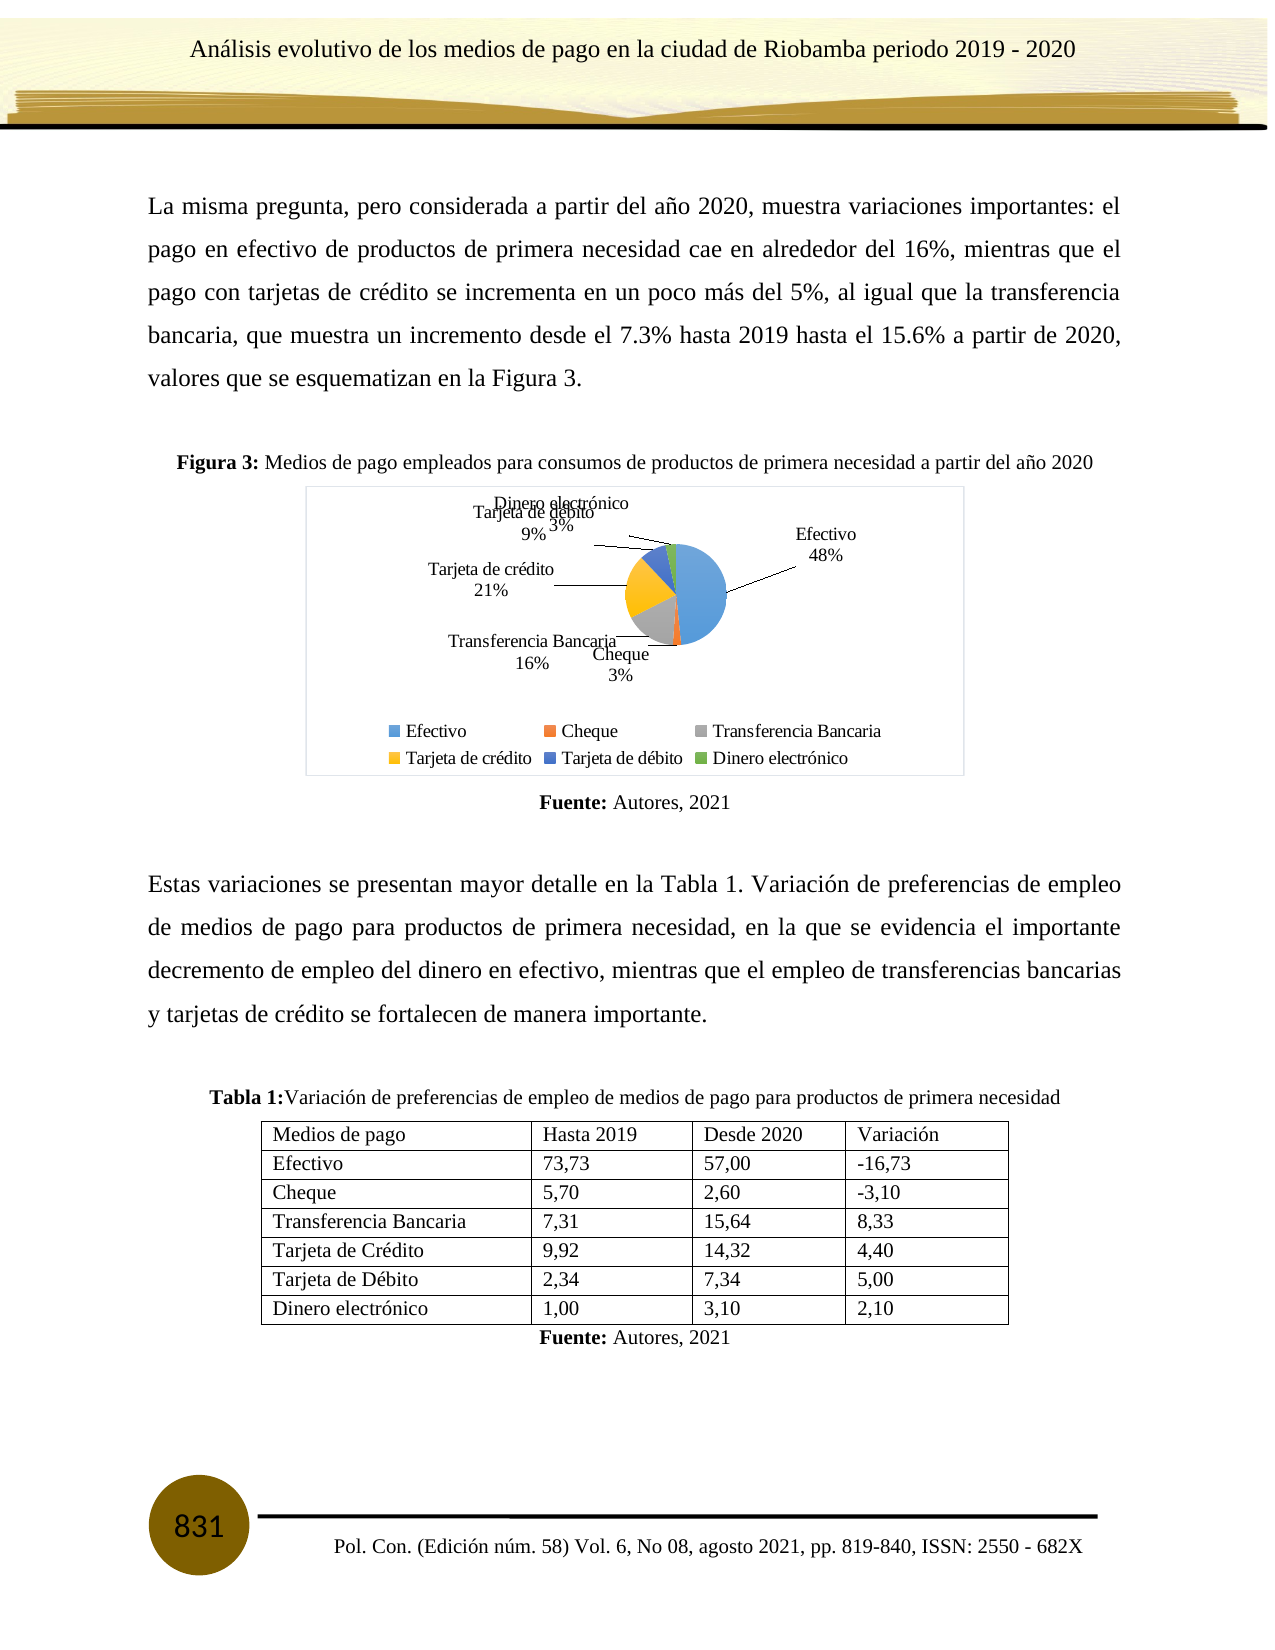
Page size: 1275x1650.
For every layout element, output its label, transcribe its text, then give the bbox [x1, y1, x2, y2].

table_cell 73,73 [532, 1151, 692, 1179]
table_cell -16,73 [846, 1151, 1008, 1179]
table_cell 4,40 [846, 1238, 1008, 1266]
table_cell -3,10 [846, 1180, 1008, 1208]
text La misma pregunta, pero considerada a partir del año 2020, muestra variaciones importantes: el pago en efectivo de productos de primera necesidad cae en alrededor del 16%, mientras que el pago con tarjetas de crédito se incrementa en un poco más del 5%, al igual que la transferencia bancaria, que muestra un incremento desde el 7.3% hasta 2019 hasta el 15.6% a partir de 2020, valores que se esquematizan en la Figura 3. [148, 191, 1122, 392]
text Fuente: Autores, 2021 [148, 1325, 1122, 1349]
table_cell 1,00 [532, 1296, 692, 1324]
table_cell 15,64 [693, 1209, 845, 1237]
table_cell Transferencia Bancaria [262, 1209, 531, 1237]
table_cell 5,70 [532, 1180, 692, 1208]
table_cell 7,34 [693, 1267, 845, 1295]
table_cell 7,31 [532, 1209, 692, 1237]
table_cell Cheque [262, 1180, 531, 1208]
table_header Variación [846, 1122, 1008, 1150]
table_header Hasta 2019 [532, 1122, 692, 1150]
text Figura 3: Medios de pago empleados para consumos de productos de primera necesidad a partir del año 2020 [148, 449, 1122, 474]
table_cell 14,32 [693, 1238, 845, 1266]
table_cell 9,92 [532, 1238, 692, 1266]
table_cell 8,33 [846, 1209, 1008, 1237]
table_cell 3,10 [693, 1296, 845, 1324]
table_cell Dinero electrónico [262, 1296, 531, 1324]
table_cell 5,00 [846, 1267, 1008, 1295]
picture [0, 18, 1268, 131]
table_cell 2,60 [693, 1180, 845, 1208]
table_cell 2,34 [532, 1267, 692, 1295]
table_cell Tarjeta de Crédito [262, 1238, 531, 1266]
table_cell 2,10 [846, 1296, 1008, 1324]
table_header Desde 2020 [693, 1122, 845, 1150]
table_header Medios de pago [262, 1122, 531, 1150]
table_cell 57,00 [693, 1151, 845, 1179]
table_cell Efectivo [262, 1151, 531, 1179]
table_cell Tarjeta de Débito [262, 1267, 531, 1295]
text Estas variaciones se presentan mayor detalle en la Tabla 1. Variación de preferencias de empleo de medios de pago para productos de primera necesidad, en la que se evidencia el importante decremento de empleo del dinero en efectivo, mientras que el empleo de transferencias bancarias y tarjetas de crédito se fortalecen de manera importante. [148, 869, 1122, 1027]
text Fuente: Autores, 2021 [148, 790, 1122, 814]
text Tabla 1:Variación de preferencias de empleo de medios de pago para productos de primera necesidad [148, 1085, 1122, 1109]
